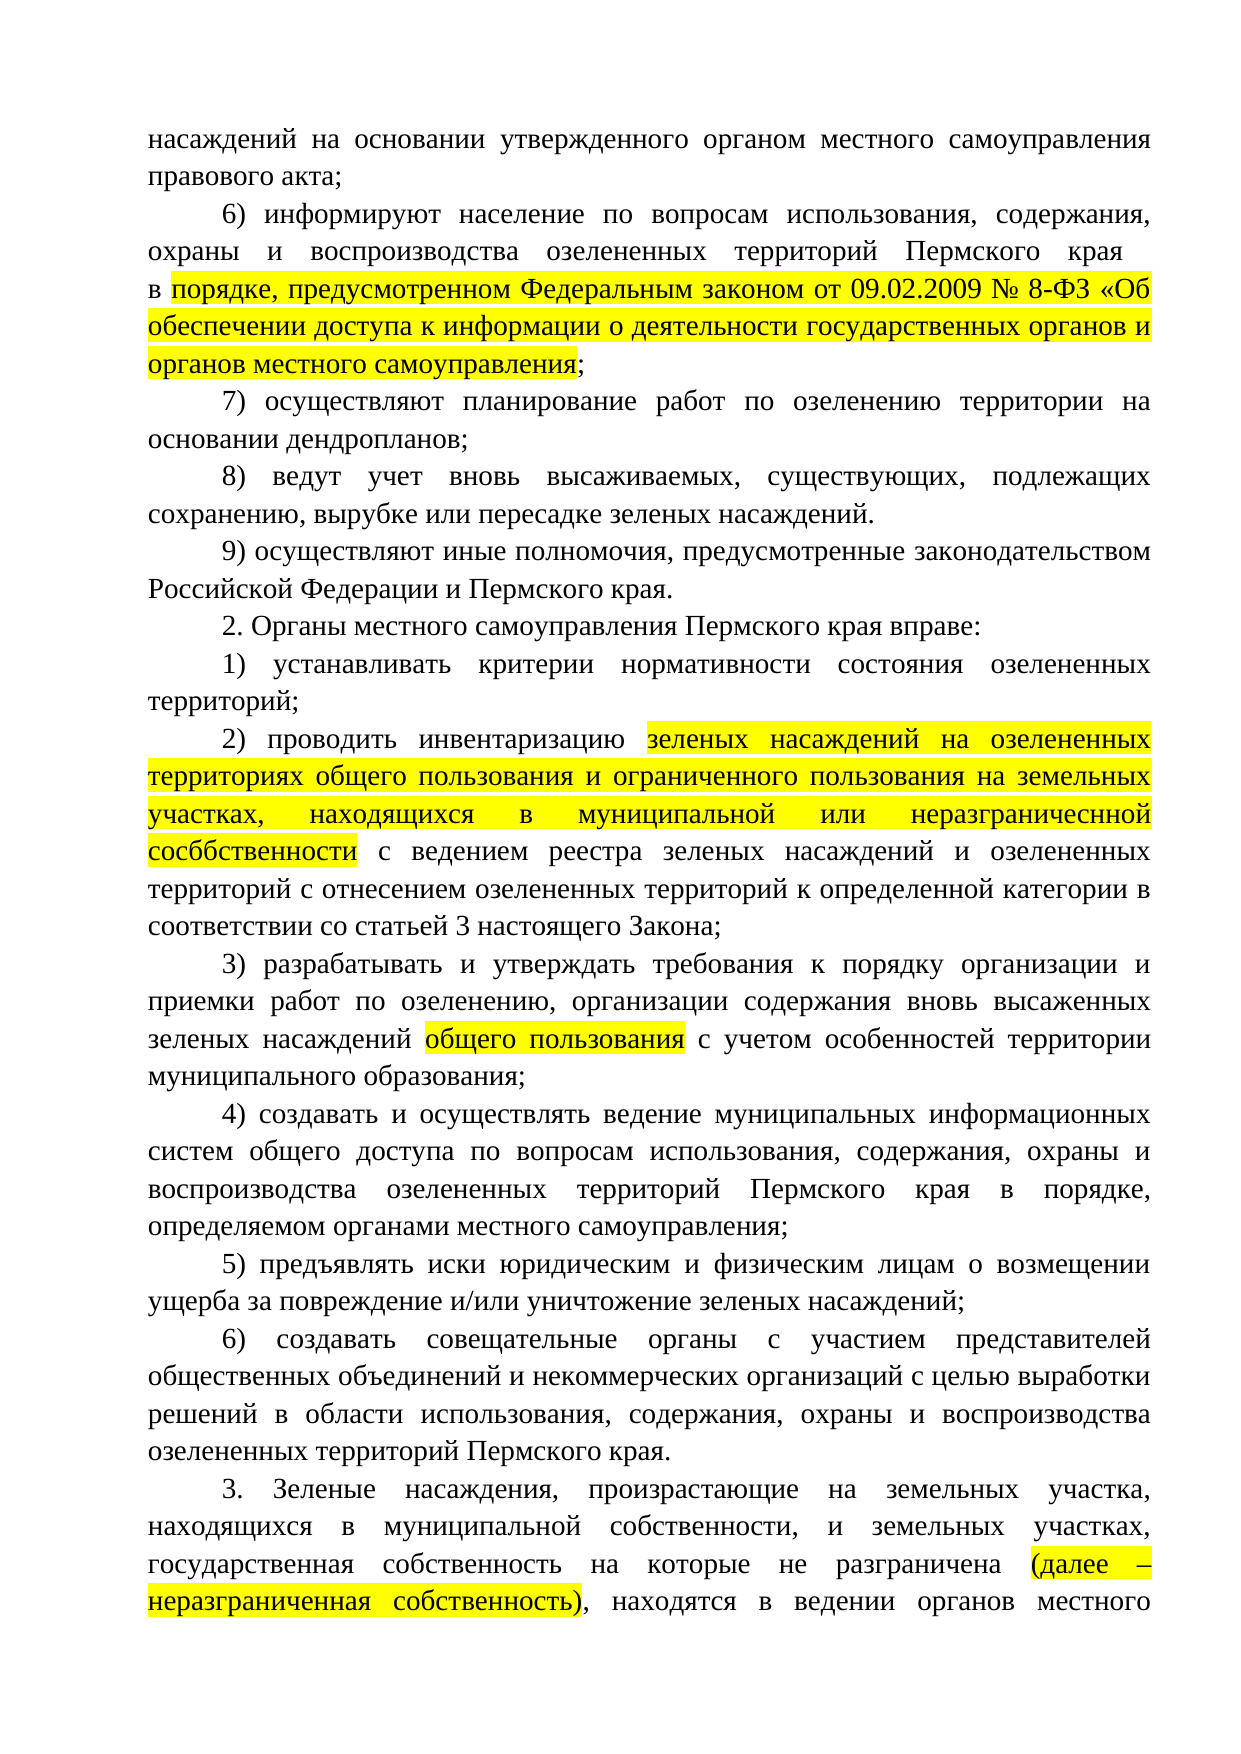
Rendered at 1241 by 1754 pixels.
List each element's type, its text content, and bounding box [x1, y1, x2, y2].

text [148, 118, 1152, 193]
text 2. Органы местного самоуправления Пермского края вправе: [148, 606, 1152, 643]
text 3) разрабатывать и утверждать требования к порядку организации и приемки работ по озеленению, организации содержания вновь высаженных зеленых насаждений общего пользования с учетом особенностей территории муниципального образования; [148, 943, 1152, 1093]
text 8) ведут учет вновь высаживаемых, существующих, подлежащих сохранению, вырубке или пересадке зеленых насаждений. [148, 456, 1152, 531]
text 5) предъявлять иски юридическим и физическим лицам о возмещении ущерба за повреждение и/или уничтожение зеленых насаждений; [148, 1243, 1152, 1318]
text 6) информируют население по вопросам использования, содержания, охраны и воспроизводства озелененных территорий Пермского края в порядке, предусмотренном Федеральным законом от 09.02.2009 № 8-ФЗ «Об обеспечении доступа к информации о деятельности государственных органов и органов местного самоуправления; [148, 342, 1152, 381]
text 2) проводить инвентаризацию зеленых насаждений на озелененных территориях общего пользования и ограниченного пользования на земельных участках, находящихся в муниципальной или неразграничеснной сосббственности с ведением реестра зеленых насаждений и озелененных территорий с отнесением озелененных территорий к определенной категории в соответствии со статьей 3 настоящего Закона; [148, 829, 1152, 943]
text 2) проводить инвентаризацию зеленых насаждений на озелененных территориях общего пользования и ограниченного пользования на земельных участках, находящихся в муниципальной или неразграничеснной сосббственности с ведением реестра зеленых насаждений и озелененных территорий с отнесением озелененных территорий к определенной категории в соответствии со статьей 3 настоящего Закона; [148, 718, 1152, 758]
text 6) создавать совещательные органы с участием представителей общественных объединений и некоммерческих организаций с целью выработки решений в области использования, содержания, охраны и воспроизводства озелененных территорий Пермского края. [148, 1318, 1152, 1468]
text 1) устанавливать критерии нормативности состояния озелененных территорий; [148, 643, 1152, 718]
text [148, 1468, 1152, 1618]
text 9) осуществляют иные полномочия, предусмотренные законодательством Российской Федерации и Пермского края. [148, 531, 1152, 606]
text 4) создавать и осуществлять ведение муниципальных информационных систем общего доступа по вопросам использования, содержания, охраны и воспроизводства озелененных территорий Пермского края в порядке, определяемом органами местного самоуправления; [148, 1093, 1152, 1243]
text 7) осуществляют планирование работ по озеленению территории на основании дендропланов; [148, 381, 1152, 456]
text 6) информируют население по вопросам использования, содержания, охраны и воспроизводства озелененных территорий Пермского края в порядке, предусмотренном Федеральным законом от 09.02.2009 № 8-ФЗ «Об обеспечении доступа к информации о деятельности государственных органов и органов местного самоуправления; [148, 193, 1152, 308]
